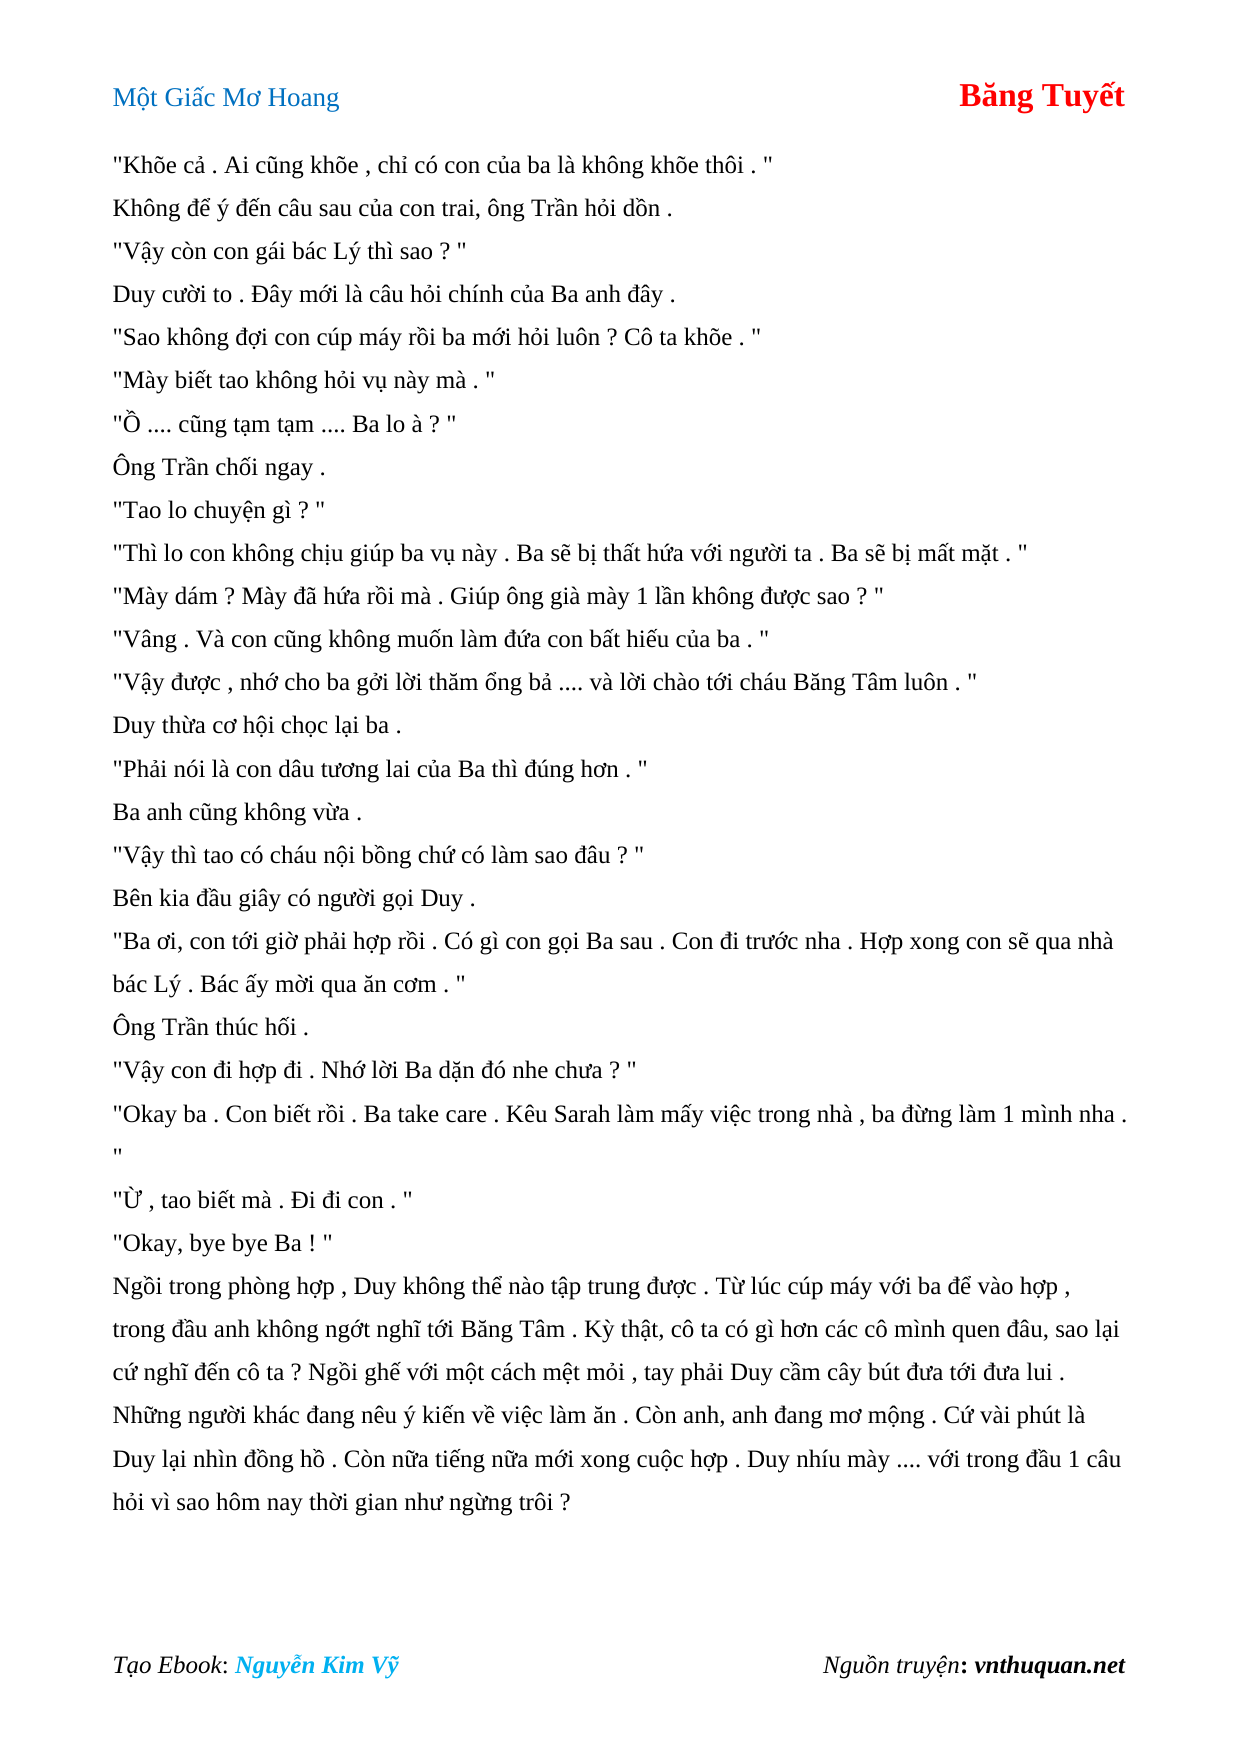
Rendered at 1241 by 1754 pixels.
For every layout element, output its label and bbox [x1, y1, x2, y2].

text [112, 150, 1128, 1602]
